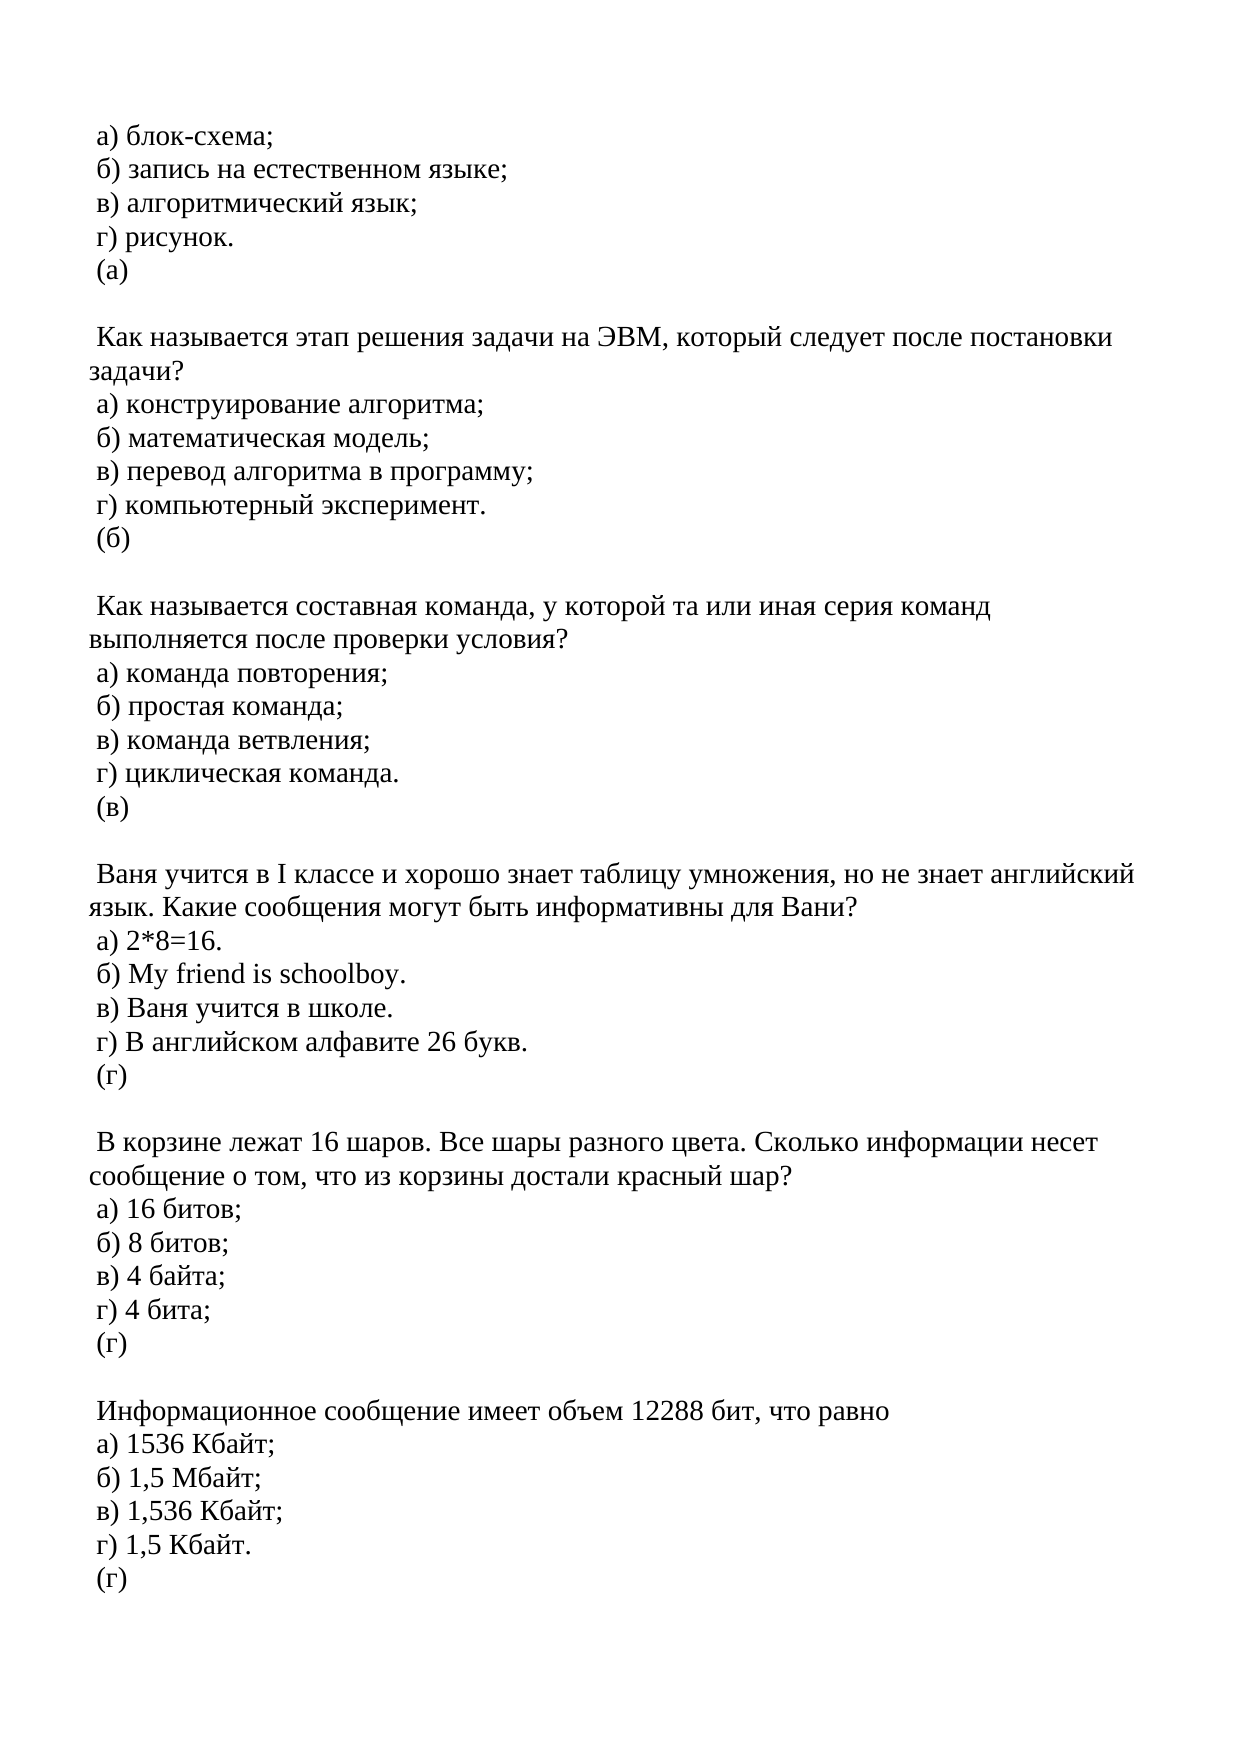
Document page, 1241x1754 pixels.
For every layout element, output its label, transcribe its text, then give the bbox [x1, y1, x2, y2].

text б) 1,5 Мбайт; [89, 1460, 1152, 1493]
text (г) [89, 1326, 1152, 1359]
text а) конструирование алгоритма; [89, 386, 1152, 420]
text Информационное сообщение имеет объем 12288 бит, что равно [89, 1393, 1152, 1426]
text в) 1,536 Кбайт; [89, 1493, 1152, 1527]
text (а) [89, 252, 1152, 286]
text г) циклическая команда. [89, 755, 1152, 789]
text в) алгоритмический язык; [89, 185, 1152, 219]
text а) команда повторения; [89, 655, 1152, 688]
text в) 4 байта; [89, 1258, 1152, 1292]
text г) 4 бита; [89, 1292, 1152, 1326]
text а) блок-схема; [89, 118, 1152, 152]
text б) My friend is schoolboy. [89, 957, 1152, 990]
text г) компьютерный эксперимент. [89, 487, 1152, 521]
text б) запись на естественном языке; [89, 152, 1152, 185]
text (в) [89, 789, 1152, 822]
text (г) [89, 1057, 1152, 1091]
text в) перевод алгоритма в программу; [89, 453, 1152, 487]
text В корзине лежат 16 шаров. Все шары разного цвета. Сколько информации несет сообщение о том, что из корзины достали красный шар? [89, 1124, 1152, 1191]
text (г) [89, 1560, 1152, 1594]
text а) 1536 Кбайт; [89, 1426, 1152, 1460]
text г) 1,5 Кбайт. [89, 1527, 1152, 1560]
text а) 2*8=16. [89, 923, 1152, 957]
text г) рисунок. [89, 219, 1152, 252]
text Ваня учится в I классе и хорошо знает таблицу умножения, но не знает английский язык. Какие сообщения могут быть информативны для Вани? [89, 856, 1152, 923]
text б) простая команда; [89, 688, 1152, 722]
text б) 8 битов; [89, 1225, 1152, 1258]
text Как называется этап решения задачи на ЭВМ, который следует после постановки задачи? [89, 319, 1152, 386]
text Как называется составная команда, у которой та или иная серия команд выполняется после проверки условия? [89, 588, 1152, 655]
text а) 16 битов; [89, 1191, 1152, 1225]
text в) Ваня учится в школе. [89, 990, 1152, 1024]
text в) команда ветвления; [89, 722, 1152, 755]
text б) математическая модель; [89, 420, 1152, 453]
text г) В английском алфавите 26 букв. [89, 1024, 1152, 1057]
text (б) [89, 521, 1152, 554]
